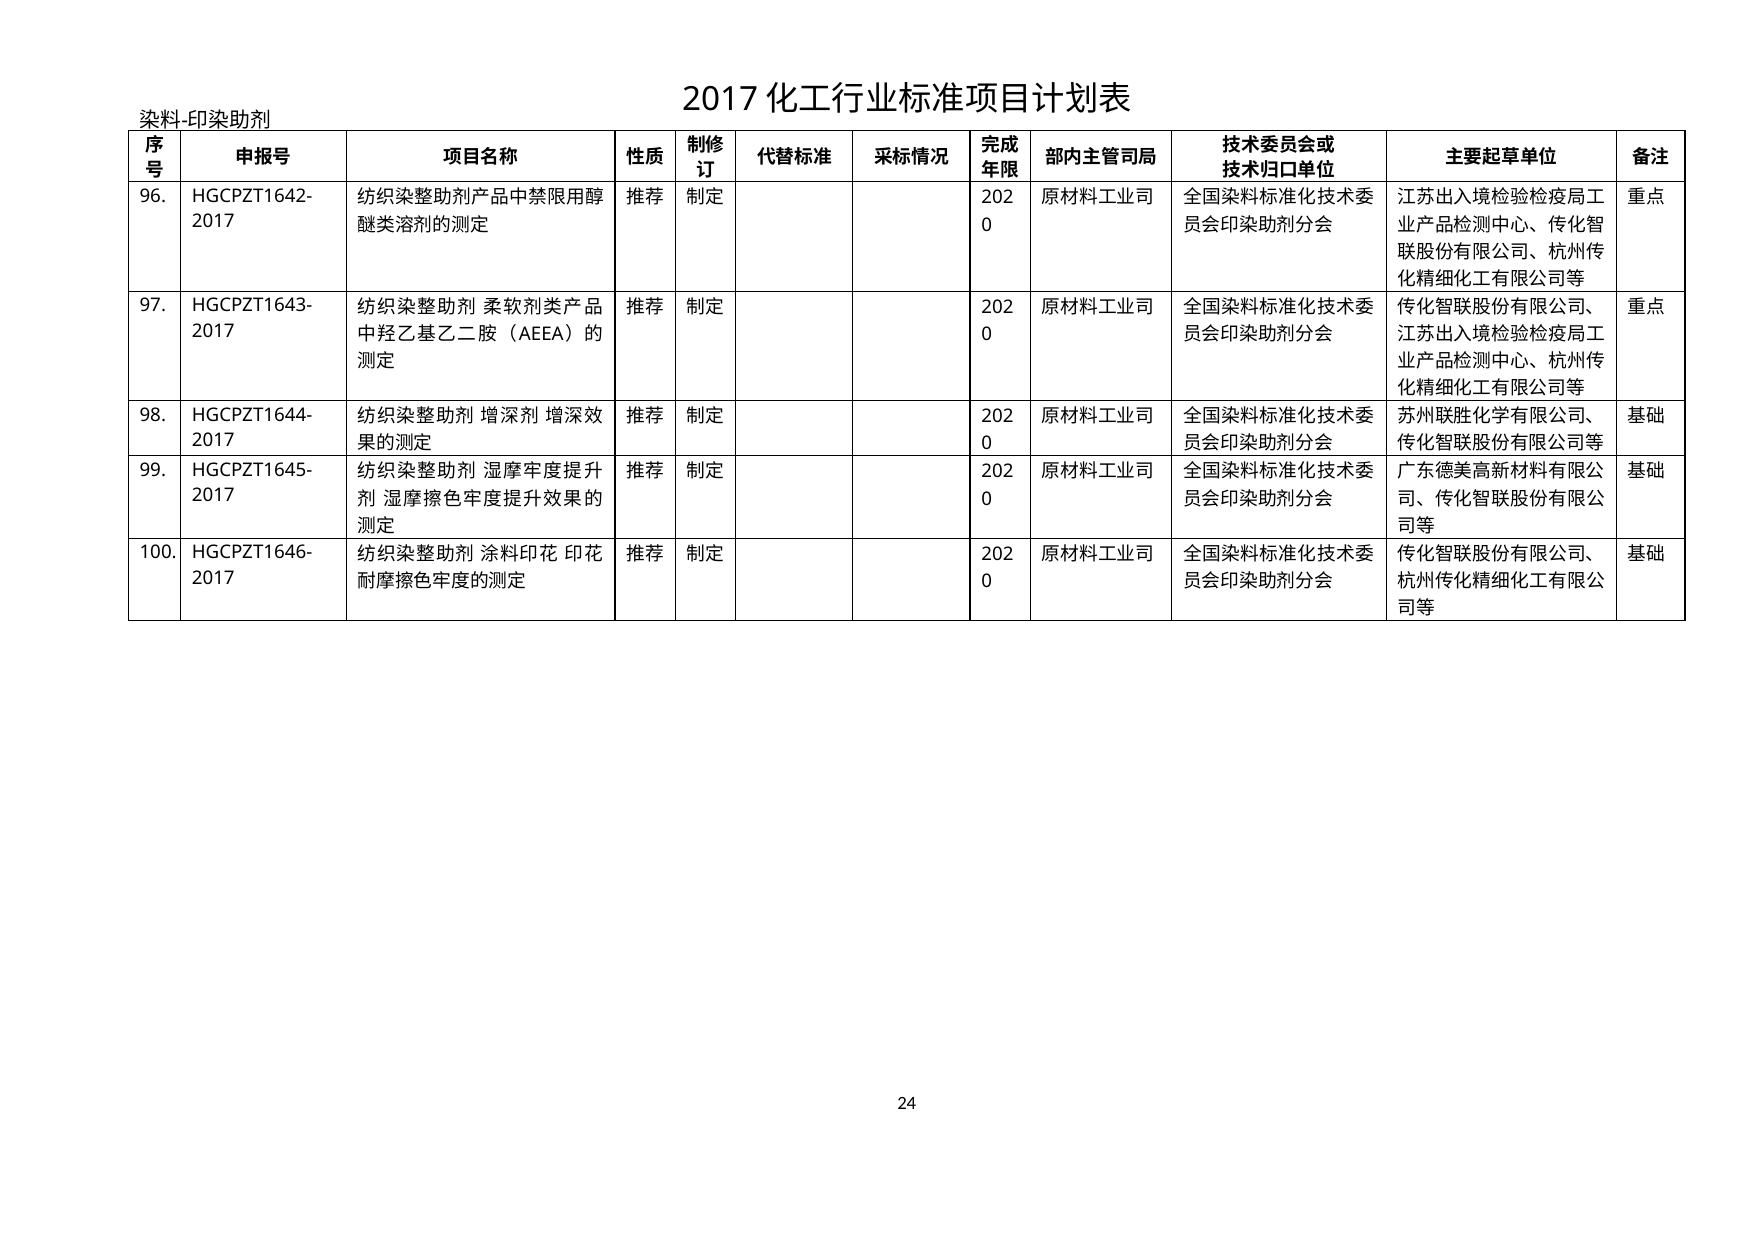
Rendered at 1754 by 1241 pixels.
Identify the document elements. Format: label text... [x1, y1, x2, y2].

table_cell 申报号 [181, 131, 346, 181]
table_cell 性质 [616, 131, 675, 181]
table_cell 全国染料标准化技术委员会印染助剂分会 [1172, 539, 1386, 620]
table_cell 推荐 [616, 401, 675, 455]
table_cell 全国染料标准化技术委员会印染助剂分会 [1172, 292, 1386, 400]
table_cell [736, 539, 852, 620]
table_cell 主要起草单位 [1387, 131, 1616, 181]
table_cell [129, 539, 180, 620]
table_cell [129, 456, 180, 537]
table_cell 代替标准 [736, 131, 852, 181]
table_cell 序号 [129, 131, 180, 181]
table_cell 全国染料标准化技术委员会印染助剂分会 [1172, 182, 1386, 291]
table_cell 苏州联胜化学有限公司、传化智联股份有限公司等 [1387, 401, 1616, 455]
table_cell HGCPZT1642-2017 [181, 182, 346, 291]
table_cell 推荐 [616, 456, 675, 537]
table_cell 基础 [1617, 456, 1684, 537]
table_cell 2020 [971, 182, 1030, 291]
table_cell [736, 456, 852, 537]
table_cell 2020 [971, 292, 1030, 400]
table_cell [853, 539, 969, 620]
table_cell 部内主管司局 [1031, 131, 1171, 181]
table_cell 广东德美高新材料有限公司、传化智联股份有限公司等 [1387, 456, 1616, 537]
table_cell 技术委员会或 技术归口单位 [1172, 131, 1386, 181]
table_cell HGCPZT1644-2017 [181, 401, 346, 455]
table_cell [736, 401, 852, 455]
table_cell 推荐 [616, 182, 675, 291]
table_cell 重点 [1617, 292, 1684, 400]
table_cell [736, 182, 852, 291]
table_cell HGCPZT1645-2017 [181, 456, 346, 537]
table_cell 重点 [1617, 182, 1684, 291]
table_header 2017化工行业标准项目计划表 染料-印染助剂 [128, 91, 1685, 130]
table_cell [129, 292, 180, 400]
table_cell 2020 [971, 539, 1030, 620]
table_cell 2020 [971, 401, 1030, 455]
table_cell 制定 [676, 182, 735, 291]
table_cell 制定 [676, 539, 735, 620]
table_cell 推荐 [616, 292, 675, 400]
table_cell [853, 401, 969, 455]
table_cell 全国染料标准化技术委员会印染助剂分会 [1172, 456, 1386, 537]
table_cell [129, 182, 180, 291]
table_cell [129, 401, 180, 455]
table_cell [853, 292, 969, 400]
table_cell 制定 [676, 401, 735, 455]
table_cell 纺织染整助剂 柔软剂类产品中羟乙基乙二胺（AEEA）的测定 [347, 292, 614, 400]
table_cell 江苏出入境检验检疫局工业产品检测中心、传化智联股份有限公司、杭州传化精细化工有限公司等 [1387, 182, 1616, 291]
table_cell 完成 年限 [971, 131, 1030, 181]
table_cell 制定 [676, 292, 735, 400]
table_cell [853, 456, 969, 537]
table_cell 基础 [1617, 539, 1684, 620]
table_cell 全国染料标准化技术委员会印染助剂分会 [1172, 401, 1386, 455]
table_cell 传化智联股份有限公司、杭州传化精细化工有限公司等 [1387, 539, 1616, 620]
table_cell 纺织染整助剂 涂料印花 印花耐摩擦色牢度的测定 [347, 539, 614, 620]
table_cell 项目名称 [347, 131, 614, 181]
table_cell 原材料工业司 [1031, 456, 1171, 537]
table_cell 传化智联股份有限公司、江苏出入境检验检疫局工业产品检测中心、杭州传化精细化工有限公司等 [1387, 292, 1616, 400]
table_cell [853, 182, 969, 291]
table_cell 纺织染整助剂产品中禁限用醇醚类溶剂的测定 [347, 182, 614, 291]
table_cell 原材料工业司 [1031, 182, 1171, 291]
table_cell HGCPZT1643-2017 [181, 292, 346, 400]
table_cell 纺织染整助剂 湿摩牢度提升剂 湿摩擦色牢度提升效果的测定 [347, 456, 614, 537]
table_cell 采标情况 [853, 131, 969, 181]
table_cell 原材料工业司 [1031, 401, 1171, 455]
table_cell 制修 订 [676, 131, 735, 181]
table_cell 推荐 [616, 539, 675, 620]
table_cell 备注 [1617, 131, 1684, 181]
table_cell HGCPZT1646-2017 [181, 539, 346, 620]
table_cell 原材料工业司 [1031, 539, 1171, 620]
table_cell [736, 292, 852, 400]
table_cell 2020 [971, 456, 1030, 537]
table_cell 制定 [676, 456, 735, 537]
table_cell 纺织染整助剂 增深剂 增深效果的测定 [347, 401, 614, 455]
table_cell 原材料工业司 [1031, 292, 1171, 400]
table_cell 基础 [1617, 401, 1684, 455]
